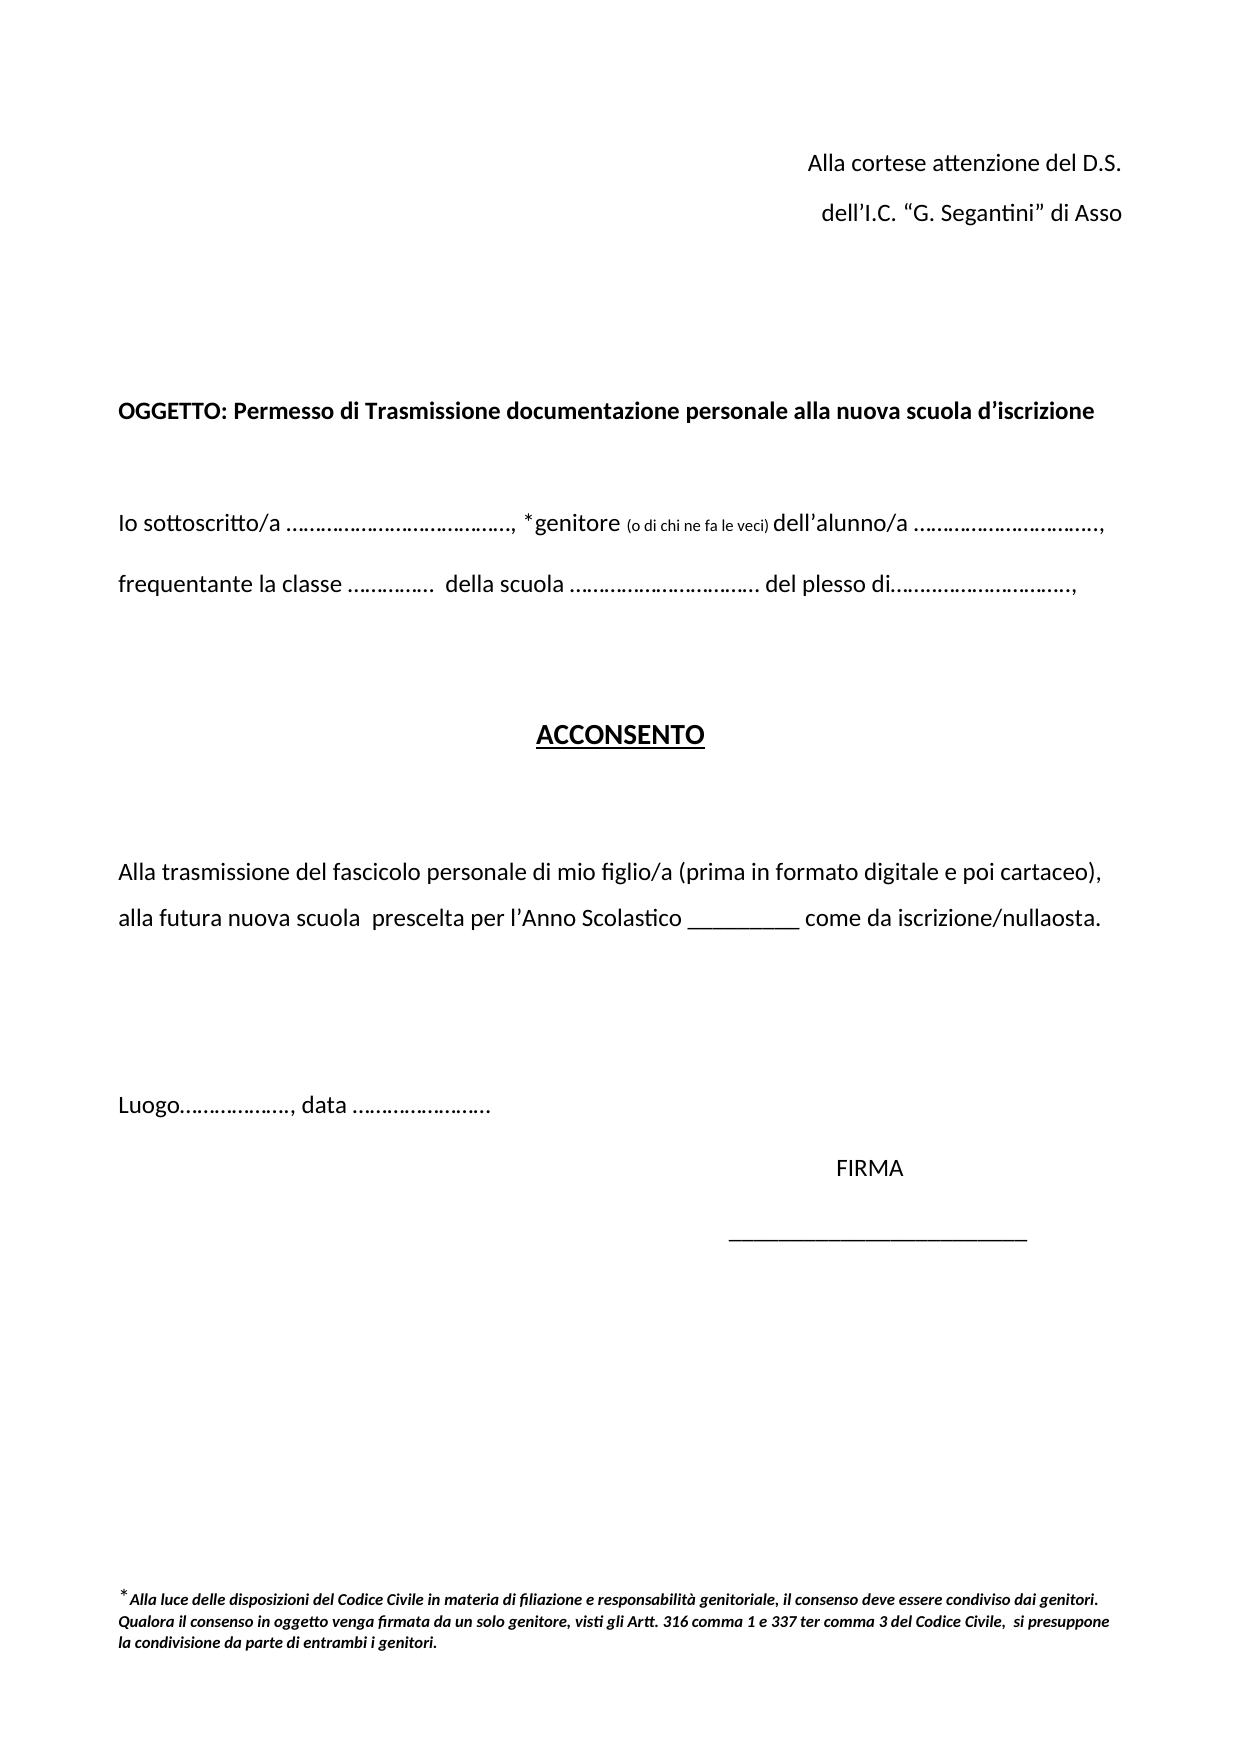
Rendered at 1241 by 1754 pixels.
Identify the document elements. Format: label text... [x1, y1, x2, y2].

text ACCONSENTO [118, 716, 1122, 752]
text Luogo………………., data …………………… [118, 1089, 1122, 1120]
text ________________________ [118, 1214, 1122, 1245]
text OGGETTO: Permesso di Trasmissione documentazione personale alla nuova scuola d’iscrizione [118, 396, 1122, 426]
text dell’I.C. “G. Segantini” di Asso [118, 197, 1122, 228]
text Io sottoscritto/a …………………………………, *genitore (o di chi ne fa le veci) dell’alunno/a ………………………….., frequentante la classe …………… della scuola …………………………… del plesso di……..………………….., [118, 507, 1122, 599]
text FIRMA [118, 1152, 1122, 1182]
text Alla trasmissione del fascicolo personale di mio figlio/a (prima in formato digitale e poi cartaceo), alla futura nuova scuola prescelta per l’Anno Scolastico _________ come da iscrizione/nullaosta. [118, 857, 1122, 933]
text Alla cortese attenzione del D.S. [118, 148, 1122, 178]
